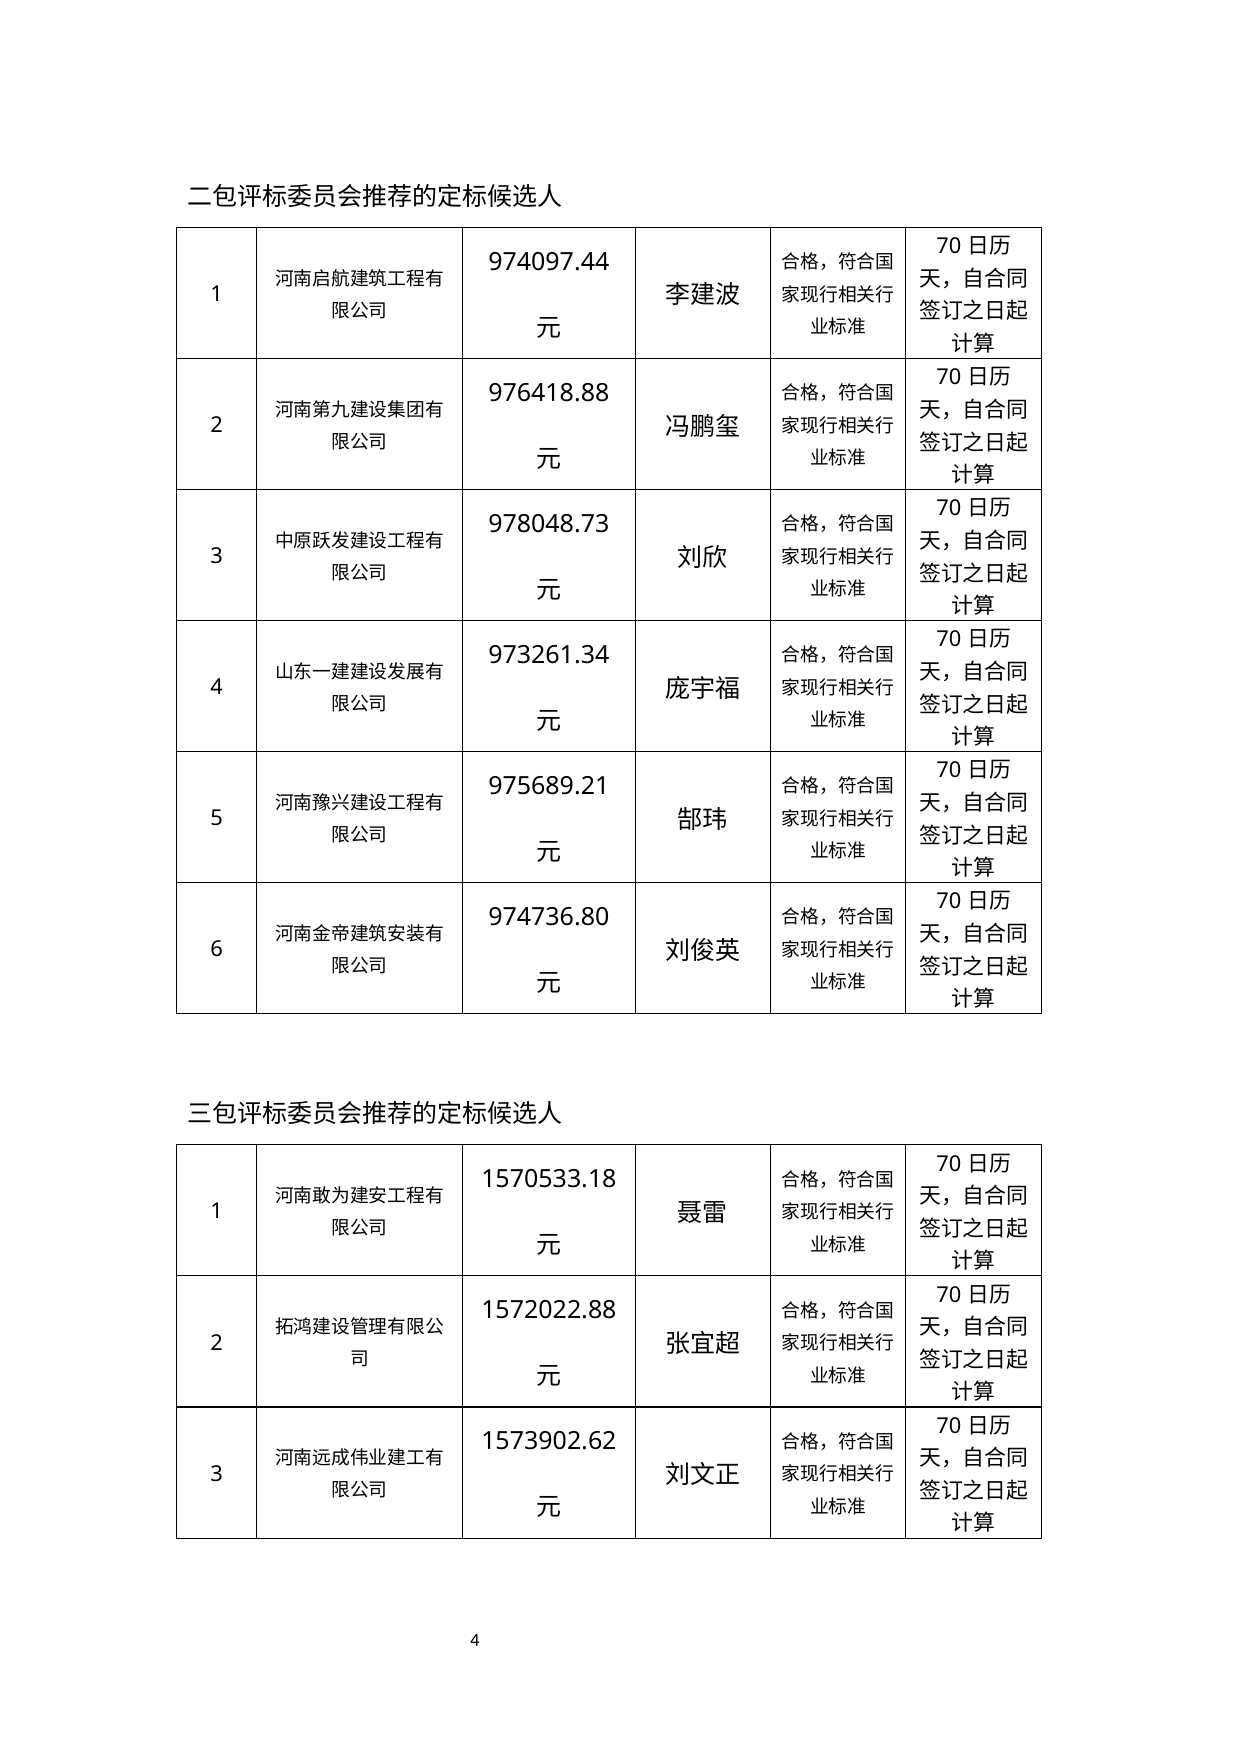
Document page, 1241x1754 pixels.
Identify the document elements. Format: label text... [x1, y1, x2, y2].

table_cell 2 [177, 1276, 256, 1406]
table_cell 975689.21元 [463, 752, 635, 882]
table_header 河南启航建筑工程有限公司 [257, 228, 462, 358]
table_cell 70 日历天，自合同签订之日起计算 [906, 1408, 1041, 1537]
table_header 1 [177, 1145, 256, 1275]
table_cell 中原跃发建设工程有限公司 [257, 490, 462, 620]
table_cell 河南第九建设集团有限公司 [257, 359, 462, 489]
table_cell 1572022.88元 [463, 1276, 635, 1406]
table_header 聂雷 [636, 1145, 770, 1275]
table_cell 3 [177, 490, 256, 620]
table_header 1 [177, 228, 256, 358]
table_cell 70 日历天，自合同签订之日起计算 [906, 621, 1041, 751]
table_cell 冯鹏玺 [636, 359, 770, 489]
table_cell 6 [177, 883, 256, 1013]
table_cell 拓鸿建设管理有限公司 [257, 1276, 462, 1406]
text 三包评标委员会推荐的定标候选人 [187, 1079, 1053, 1144]
table_cell 河南豫兴建设工程有限公司 [257, 752, 462, 882]
table_cell 1573902.62元 [463, 1408, 635, 1537]
table_cell 4 [177, 621, 256, 751]
table_cell 3 [177, 1408, 256, 1537]
table_header 合格，符合国家现行相关行业标准 [771, 228, 905, 358]
table_cell 70 日历天，自合同签订之日起计算 [906, 359, 1041, 489]
table_cell 70 日历天，自合同签订之日起计算 [906, 883, 1041, 1013]
table_cell 976418.88元 [463, 359, 635, 489]
table_cell 山东一建建设发展有限公司 [257, 621, 462, 751]
table_cell 合格，符合国家现行相关行业标准 [771, 359, 905, 489]
table_header 1570533.18 元 [463, 1145, 635, 1275]
table_cell 合格，符合国家现行相关行业标准 [771, 490, 905, 620]
table_header 合格，符合国家现行相关行业标准 [771, 1145, 905, 1275]
table_cell 河南远成伟业建工有限公司 [257, 1408, 462, 1537]
table_cell 庞宇福 [636, 621, 770, 751]
table_cell 70 日历天，自合同签订之日起计算 [906, 490, 1041, 620]
table_cell 刘俊英 [636, 883, 770, 1013]
table_header 李建波 [636, 228, 770, 358]
table_cell 合格，符合国家现行相关行业标准 [771, 621, 905, 751]
table_cell 合格，符合国家现行相关行业标准 [771, 1408, 905, 1537]
table_cell 郜玮 [636, 752, 770, 882]
table_cell 合格，符合国家现行相关行业标准 [771, 883, 905, 1013]
table_header 70 日历天，自合同签订之日起计算 [906, 228, 1041, 358]
table_cell 70 日历天，自合同签订之日起计算 [906, 1276, 1041, 1406]
table_cell 刘文正 [636, 1408, 770, 1537]
table_cell 河南金帝建筑安装有限公司 [257, 883, 462, 1013]
table_header 974097.44 元 [463, 228, 635, 358]
table_cell 973261.34元 [463, 621, 635, 751]
table_cell 合格，符合国家现行相关行业标准 [771, 752, 905, 882]
table_cell 合格，符合国家现行相关行业标准 [771, 1276, 905, 1406]
table_cell 978048.73元 [463, 490, 635, 620]
table_cell 974736.80元 [463, 883, 635, 1013]
table_cell 刘欣 [636, 490, 770, 620]
table_cell 2 [177, 359, 256, 489]
text 二包评标委员会推荐的定标候选人 [187, 162, 1053, 227]
table_cell 5 [177, 752, 256, 882]
table_header 70 日历天，自合同签订之日起计算 [906, 1145, 1041, 1275]
table_cell 张宜超 [636, 1276, 770, 1406]
table_cell 70 日历天，自合同签订之日起计算 [906, 752, 1041, 882]
table_header 河南敢为建安工程有限公司 [257, 1145, 462, 1275]
